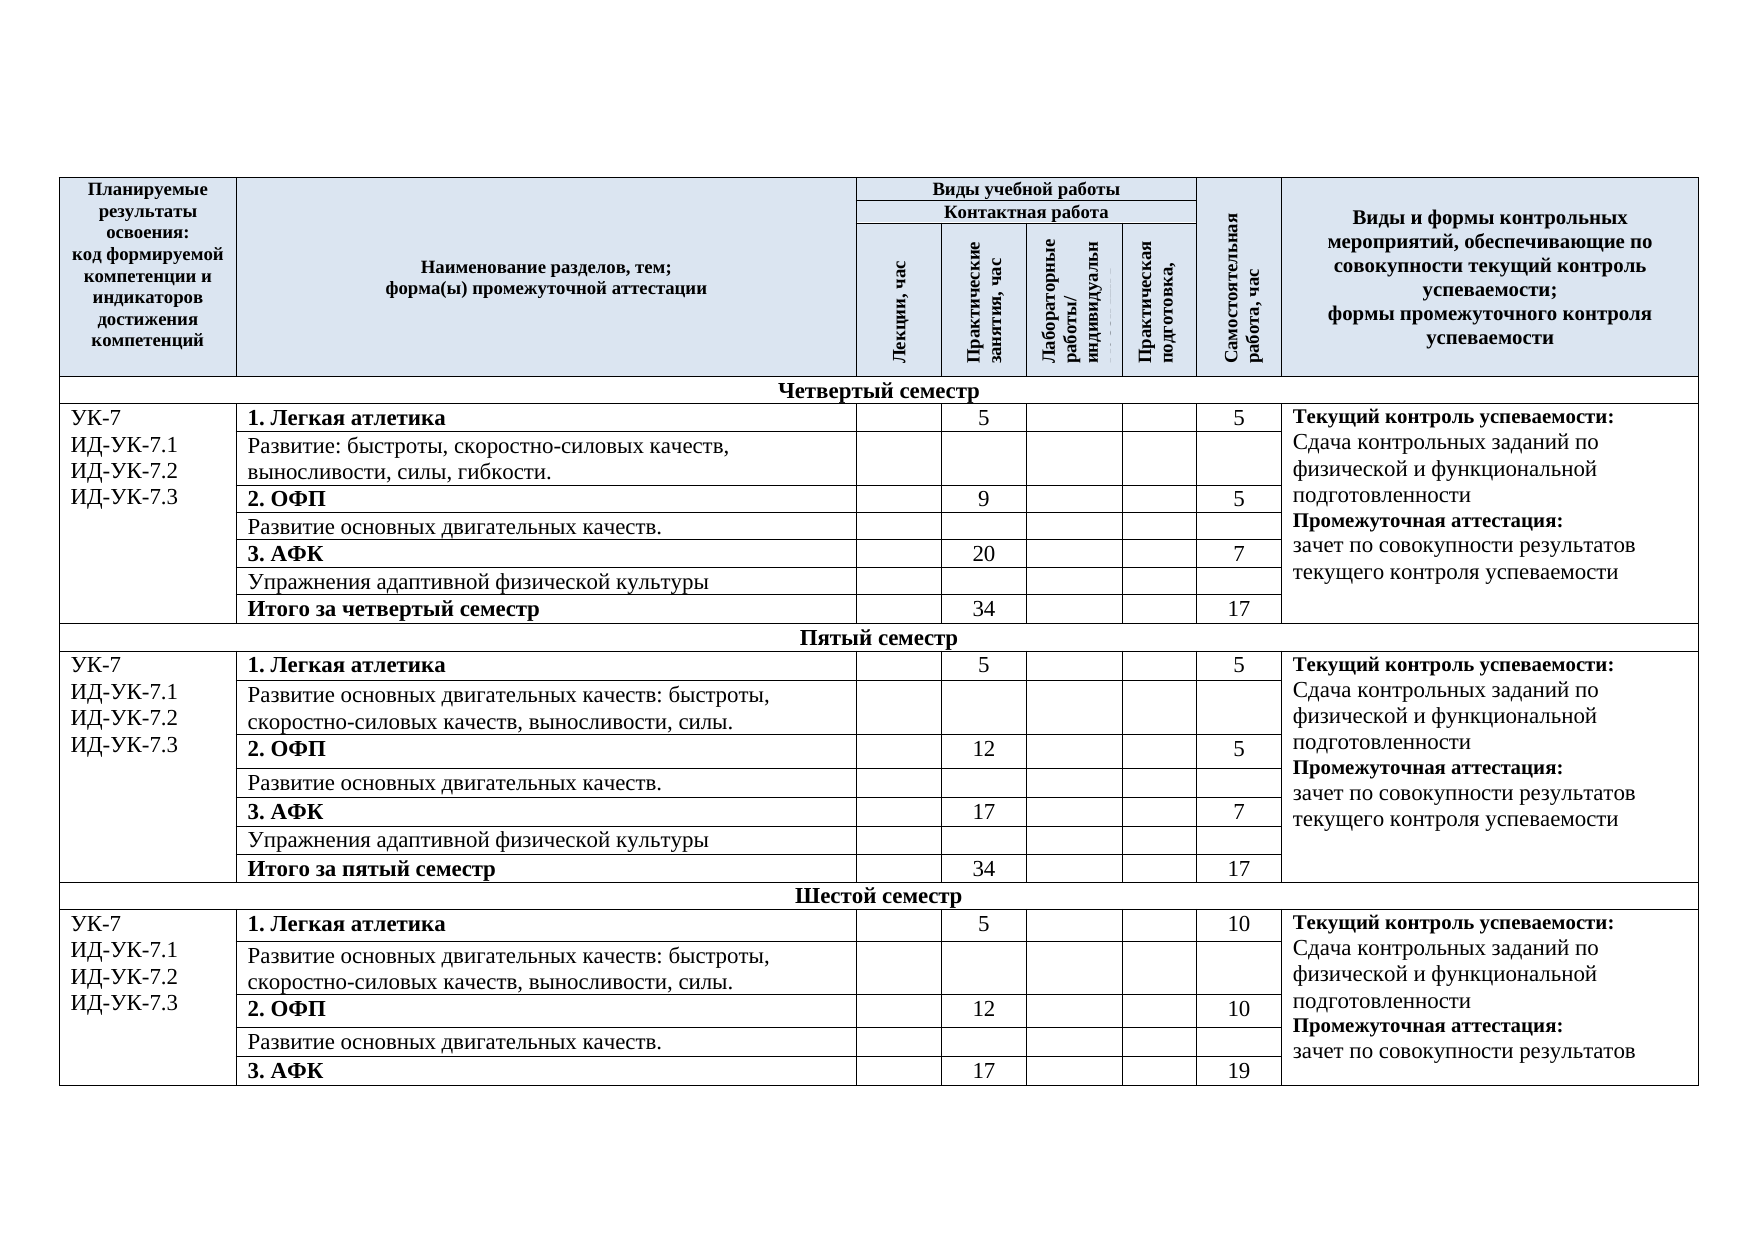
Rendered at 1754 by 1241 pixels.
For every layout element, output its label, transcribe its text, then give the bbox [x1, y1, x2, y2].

table_cell 3. АФК [237, 540, 856, 567]
table_cell [1123, 769, 1196, 797]
table_cell [1123, 404, 1196, 431]
table_cell 5 [1197, 735, 1281, 768]
table_cell УК-7 ИД-УК-7.1 ИД-УК-7.2 ИД-УК-7.3 [60, 404, 236, 623]
table_cell [1027, 652, 1122, 680]
table_cell 10 [1197, 995, 1281, 1027]
table_header Наименование разделов, тем; форма(ы) промежуточной аттестации [237, 178, 856, 376]
table_cell [857, 942, 941, 994]
table_cell Контактная работа [857, 201, 1196, 222]
table_cell [857, 404, 941, 431]
table_cell [1123, 486, 1196, 512]
table_header Планируемые результаты освоения: код формируемой компетенции и индикаторов достижения компетенций [60, 178, 236, 376]
table_cell Текущий контроль успеваемости: Сдача контрольных заданий по физической и функциональной подготовленности Промежуточная аттестация: зачет по совокупности результатов текущего контроля успеваемости [1282, 910, 1698, 1085]
table_cell Развитие основных двигательных качеств: быстроты, скоростно-силовых качеств, выносливости, силы. [237, 681, 856, 734]
table_cell [1027, 540, 1122, 567]
table_cell 5 [942, 910, 1026, 941]
table_cell [942, 513, 1026, 539]
table_cell [857, 652, 941, 680]
table_cell [1197, 769, 1281, 797]
table_cell 7 [1197, 798, 1281, 826]
table_cell Развитие основных двигательных качеств. [237, 513, 856, 539]
table_cell Текущий контроль успеваемости: Сдача контрольных заданий по физической и функциональной подготовленности Промежуточная аттестация: зачет по совокупности результатов текущего контроля успеваемости [1282, 652, 1698, 882]
table_cell 5 [1197, 652, 1281, 680]
table_cell [1027, 432, 1122, 484]
table_cell [1027, 513, 1122, 539]
table_cell Четвертый семестр [60, 377, 1698, 403]
table_cell [857, 1028, 941, 1056]
table_cell [1197, 827, 1281, 854]
table_cell [857, 798, 941, 826]
table_cell 1. Легкая атлетика [237, 404, 856, 431]
table_cell [1197, 942, 1281, 994]
table_cell [1123, 568, 1196, 594]
table_cell [1027, 486, 1122, 512]
table_cell [1197, 1028, 1281, 1056]
table_cell Упражнения адаптивной физической культуры [237, 568, 856, 594]
table_cell 19 [1197, 1057, 1281, 1085]
table_cell 5 [1197, 404, 1281, 431]
table_cell 12 [942, 995, 1026, 1027]
table_header Виды учебной работы [857, 178, 1196, 200]
table_cell Практические занятия, час [942, 224, 1026, 376]
table_cell [1123, 513, 1196, 539]
table_cell [1027, 769, 1122, 797]
table_cell 1. Легкая атлетика [237, 910, 856, 941]
table_header Виды и формы контрольных мероприятий, обеспечивающие по совокупности текущий контроль успеваемости; формы промежуточного контроля успеваемости [1282, 178, 1698, 376]
table_cell 5 [942, 652, 1026, 680]
table_cell 5 [1197, 486, 1281, 512]
table_cell 5 [942, 404, 1026, 431]
table_cell [857, 681, 941, 734]
table_cell 34 [942, 595, 1026, 623]
table_cell [1197, 432, 1281, 484]
table_cell [1027, 568, 1122, 594]
table_cell [1123, 1057, 1196, 1085]
table_cell [1123, 735, 1196, 768]
table_cell 17 [1197, 595, 1281, 623]
table_cell [942, 769, 1026, 797]
table_cell [1027, 827, 1122, 854]
table_cell 7 [1197, 540, 1281, 567]
table_cell [1123, 942, 1196, 994]
table_cell [857, 486, 941, 512]
table_cell [942, 432, 1026, 484]
table_cell [857, 1057, 941, 1085]
table_cell [857, 827, 941, 854]
table_cell [1123, 1028, 1196, 1056]
table_cell [1027, 995, 1122, 1027]
table_cell Развитие основных двигательных качеств: быстроты, скоростно-силовых качеств, выносливости, силы. [237, 942, 856, 994]
table_cell 9 [942, 486, 1026, 512]
table_cell 17 [942, 1057, 1026, 1085]
table_cell Развитие: быстроты, скоростно-силовых качеств, выносливости, силы, гибкости. [237, 432, 856, 484]
table_cell [1027, 595, 1122, 623]
table_cell [857, 432, 941, 484]
table_cell [1123, 855, 1196, 882]
table_cell 3. АФК [237, 1057, 856, 1085]
table_cell Лекции, час [857, 224, 941, 376]
table_cell Развитие основных двигательных качеств. [237, 1028, 856, 1056]
table_cell Итого за четвертый семестр [237, 595, 856, 623]
table_cell [942, 827, 1026, 854]
table_cell Упражнения адаптивной физической культуры [237, 827, 856, 854]
table_header Самостоятельная работа, час [1197, 178, 1281, 376]
table_cell [1027, 681, 1122, 734]
table_cell [1027, 1057, 1122, 1085]
table_cell [857, 595, 941, 623]
table_cell [1197, 568, 1281, 594]
table_cell [857, 568, 941, 594]
table_cell 2. ОФП [237, 995, 856, 1027]
table_cell [942, 568, 1026, 594]
table_cell Лабораторные работы/ индивидуальные занятия, час [1027, 224, 1122, 376]
table_cell 10 [1197, 910, 1281, 941]
table_cell [1123, 995, 1196, 1027]
table_cell [1027, 1028, 1122, 1056]
table_cell 20 [942, 540, 1026, 567]
table_cell [942, 1028, 1026, 1056]
table_cell [1123, 540, 1196, 567]
table_cell [857, 769, 941, 797]
table_cell Развитие основных двигательных качеств. [237, 769, 856, 797]
table_cell 2. ОФП [237, 486, 856, 512]
table_cell 1. Легкая атлетика [237, 652, 856, 680]
table_cell [1123, 595, 1196, 623]
table_cell [857, 910, 941, 941]
table_cell 2. ОФП [237, 735, 856, 768]
table_cell [1027, 855, 1122, 882]
table_cell [1123, 652, 1196, 680]
table_cell [1027, 910, 1122, 941]
table_cell [1027, 942, 1122, 994]
table_cell [857, 513, 941, 539]
table_cell Итого за пятый семестр [237, 855, 856, 882]
table_cell [857, 995, 941, 1027]
table_cell [942, 681, 1026, 734]
table_cell Пятый семестр [60, 624, 1698, 651]
table_cell УК-7 ИД-УК-7.1 ИД-УК-7.2 ИД-УК-7.3 [60, 652, 236, 882]
table_cell [1027, 798, 1122, 826]
table_cell [857, 855, 941, 882]
table_cell [1123, 910, 1196, 941]
table_cell 17 [942, 798, 1026, 826]
table_cell [942, 942, 1026, 994]
table_cell 3. АФК [237, 798, 856, 826]
table_cell [857, 540, 941, 567]
table_cell [857, 735, 941, 768]
table_cell [1123, 827, 1196, 854]
table_cell [1027, 735, 1122, 768]
table_cell Текущий контроль успеваемости: Сдача контрольных заданий по физической и функциональной подготовленности Промежуточная аттестация: зачет по совокупности результатов текущего контроля успеваемости [1282, 404, 1698, 623]
table_cell [1197, 681, 1281, 734]
table_cell 34 [942, 855, 1026, 882]
table_cell Шестой семестр [60, 883, 1698, 909]
table_cell [1197, 513, 1281, 539]
table_cell [1123, 798, 1196, 826]
table_cell 12 [942, 735, 1026, 768]
table_cell [1027, 404, 1122, 431]
table_cell [1123, 681, 1196, 734]
table_cell Практическая подготовка, час [1123, 224, 1196, 376]
table_cell [1123, 432, 1196, 484]
table_cell УК-7 ИД-УК-7.1 ИД-УК-7.2 ИД-УК-7.3 [60, 910, 236, 1085]
table_cell 17 [1197, 855, 1281, 882]
